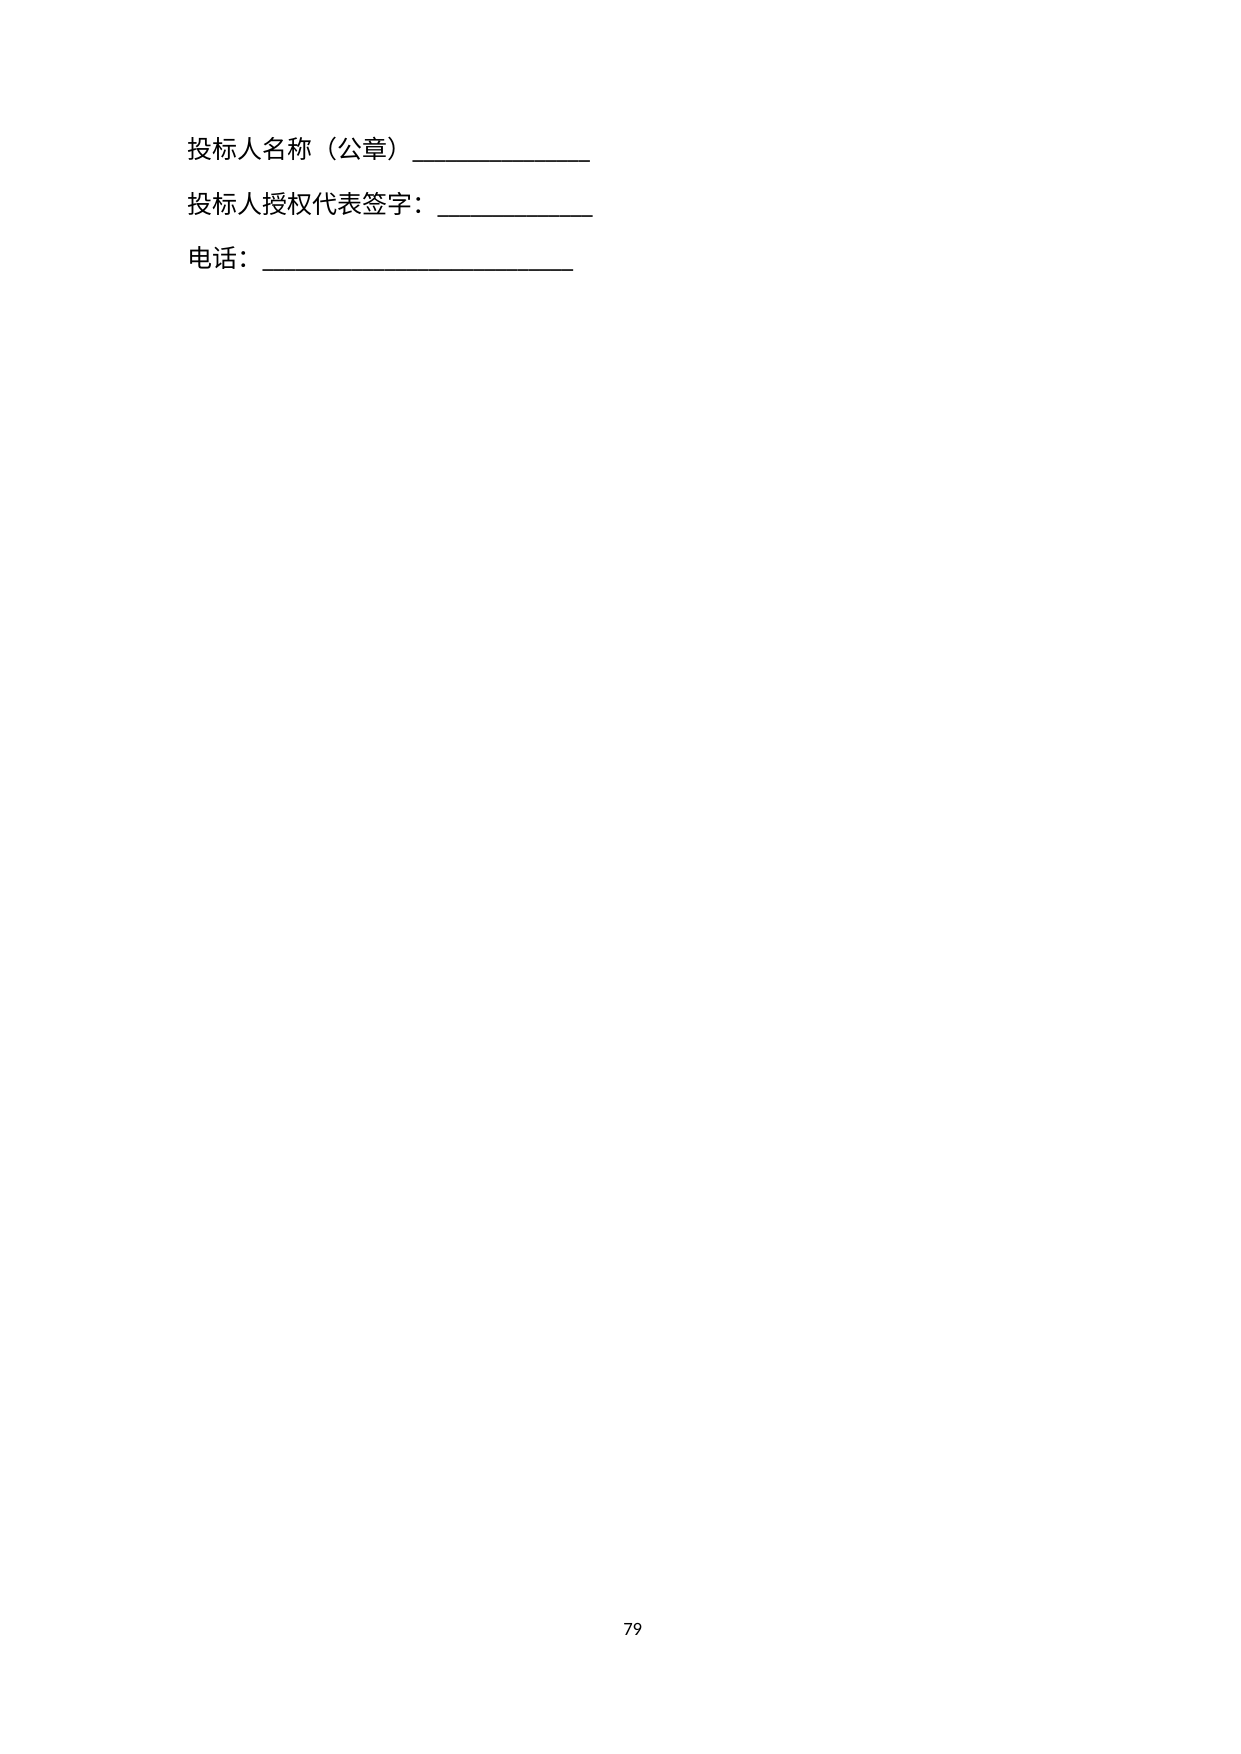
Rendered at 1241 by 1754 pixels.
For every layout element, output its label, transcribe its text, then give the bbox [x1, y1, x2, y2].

text 投标人名称（公章）________________ [187, 130, 1078, 166]
text 投标人授权代表签字：______________ [187, 184, 1078, 221]
text 电话：____________________________ [187, 239, 1078, 275]
